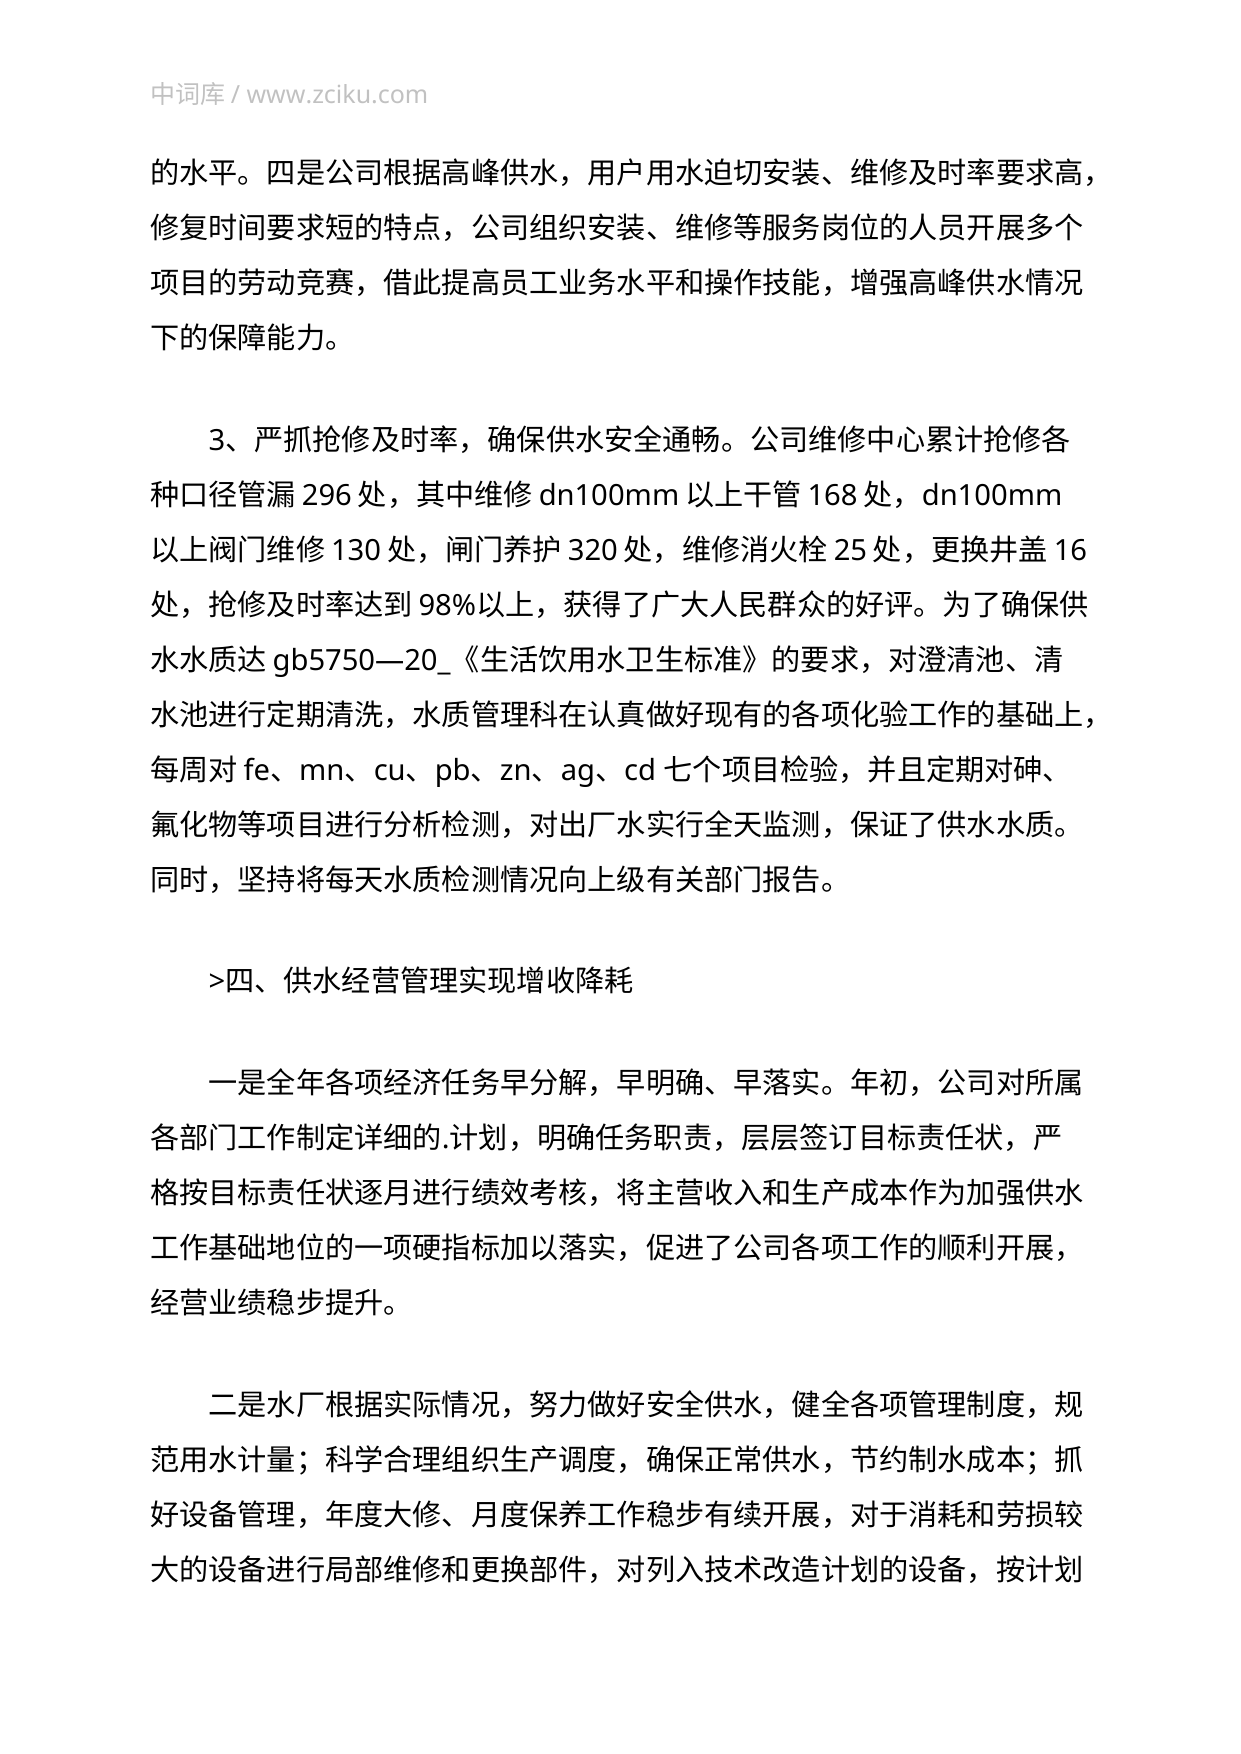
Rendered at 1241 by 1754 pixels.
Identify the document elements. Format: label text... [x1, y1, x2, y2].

text 3、严抓抢修及时率，确保供水安全通畅。公司维修中心累计抢修各种口径管漏296处，其中维修dn100mm以上干管168处，dn100mm以上阀门维修130处，闸门养护320处，维修消火栓25处，更换井盖16处，抢修及时率达到98%以上，获得了广大人民群众的好评。为了确保供水水质达gb5750—20_《生活饮用水卫生标准》的要求，对澄清池、清水池进行定期清洗，水质管理科在认真做好现有的各项化验工作的基础上，每周对fe、mn、cu、pb、zn、ag、cd 七个项目检验，并且定期对砷、氟化物等项目进行分析检测，对出厂水实行全天监测，保证了供水水质。同时，坚持将每天水质检测情况向上级有关部门报告。 [150, 416, 1090, 898]
text >四、供水经营管理实现增收降耗 [150, 958, 1090, 1000]
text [150, 150, 1090, 357]
text 一是全年各项经济任务早分解，早明确、早落实。年初，公司对所属各部门工作制定详细的.计划，明确任务职责，层层签订目标责任状，严格按目标责任状逐月进行绩效考核，将主营收入和生产成本作为加强供水工作基础地位的一项硬指标加以落实，促进了公司各项工作的顺利开展，经营业绩稳步提升。 [150, 1060, 1090, 1322]
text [150, 1381, 1090, 1588]
